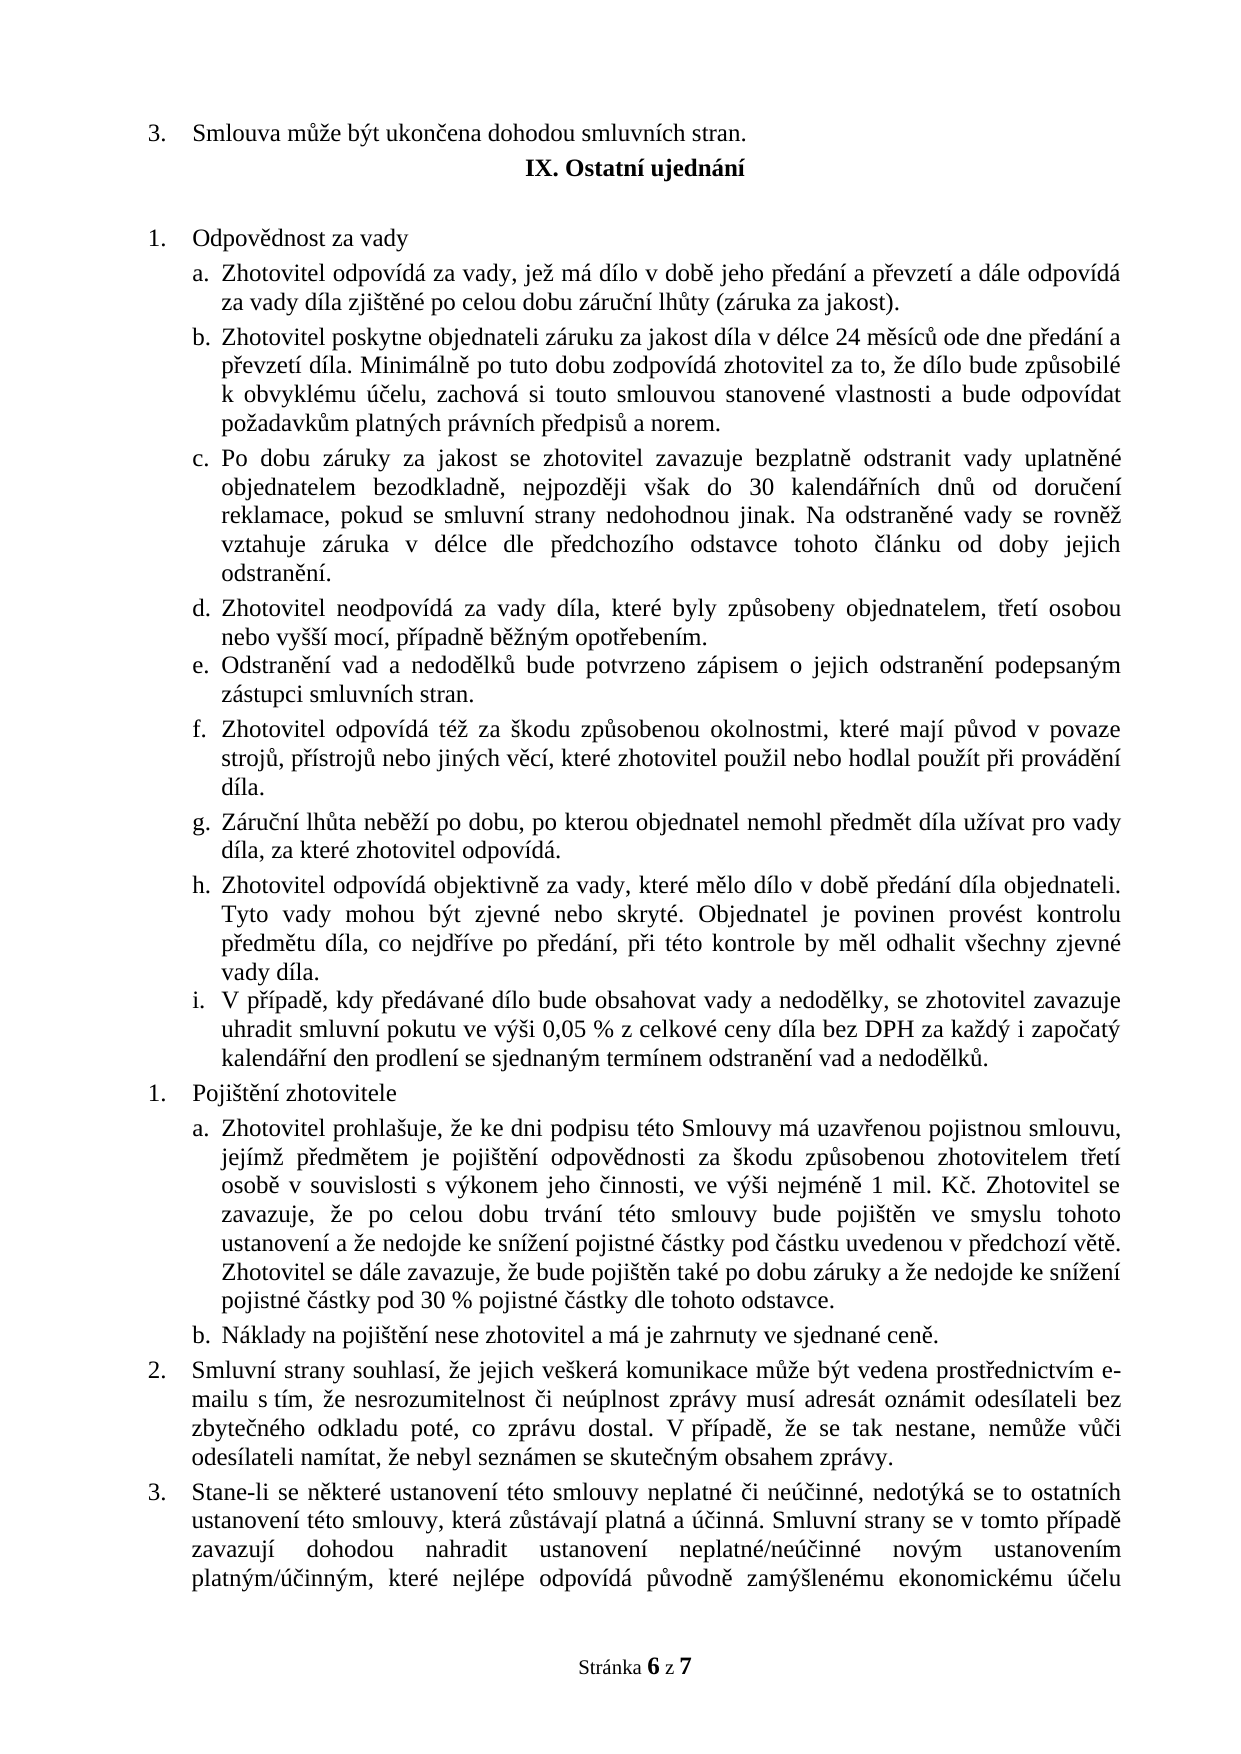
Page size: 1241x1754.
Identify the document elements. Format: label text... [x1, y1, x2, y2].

subtitle IX. Ostatní ujednání [148, 153, 1122, 182]
text d. Zhotovitel neodpovídá za vady díla, které byly způsobeny objednatelem, třetí osobou nebo vyšší mocí, případně běžným opotřebením. [148, 593, 1122, 651]
text b. Zhotovitel poskytne objednateli záruku za jakost díla v délce 24 měsíců ode dne předání a převzetí díla. Minimálně po tuto dobu zodpovídá zhotovitel za to, že dílo bude způsobilé k obvyklému účelu, zachová si touto smlouvou stanovené vlastnosti a bude odpovídat požadavkům platných právních předpisů a norem. [148, 322, 1122, 437]
text f. Zhotovitel odpovídá též za škodu způsobenou okolnostmi, které mají původ v povaze strojů, přístrojů nebo jiných věcí, které zhotovitel použil nebo hodlal použít při provádění díla. [148, 714, 1122, 801]
text g. Záruční lhůta neběží po dobu, po kterou objednatel nemohl předmět díla užívat pro vady díla, za které zhotovitel odpovídá. [148, 807, 1122, 864]
text h. Zhotovitel odpovídá objektivně za vady, které mělo dílo v době předání díla objednateli. Tyto vady mohou být zjevné nebo skryté. Objednatel je povinen provést kontrolu předmětu díla, co nejdříve po předání, při této kontrole by měl odhalit všechny zjevné vady díla. [148, 871, 1122, 986]
text c. Po dobu záruky za jakost se zhotovitel zavazuje bezplatně odstranit vady uplatněné objednatelem bezodkladně, nejpozději však do 30 kalendářních dnů od doručení reklamace, pokud se smluvní strany nedohodnou jinak. Na odstraněné vady se rovněž vztahuje záruka v délce dle předchozího odstavce tohoto článku od doby jejich odstranění. [148, 443, 1122, 587]
text 1. Odpovědnost za vady [148, 223, 1122, 252]
text b. Náklady na pojištění nese zhotovitel a má je zahrnuty ve sjednané ceně. [148, 1321, 1122, 1349]
text a. Zhotovitel odpovídá za vady, jež má dílo v době jeho předání a převzetí a dále odpovídá za vady díla zjištěné po celou dobu záruční lhůty (záruka za jakost). [148, 258, 1122, 316]
text a. Zhotovitel prohlašuje, že ke dni podpisu této Smlouvy má uzavřenou pojistnou smlouvu, jejímž předmětem je pojištění odpovědnosti za škodu způsobenou zhotovitelem třetí osobě v souvislosti s výkonem jeho činnosti, ve výši nejméně 1 mil. Kč. Zhotovitel se zavazuje, že po celou dobu trvání této smlouvy bude pojištěn ve smyslu tohoto ustanovení a že nedojde ke snížení pojistné částky pod částku uvedenou v předchozí větě. Zhotovitel se dále zavazuje, že bude pojištěn také po dobu záruky a že nedojde ke snížení pojistné částky pod 30 % pojistné částky dle tohoto odstavce. [148, 1113, 1122, 1314]
text 2. Smluvní strany souhlasí, že jejich veškerá komunikace může být vedena prostřednictvím e-mailu s tím, že nesrozumitelnost či neúplnost zprávy musí adresát oznámit odesílateli bez zbytečného odkladu poté, co zprávu dostal. V případě, že se tak nestane, nemůže vůči odesílateli namítat, že nebyl seznámen se skutečným obsahem zprávy. [148, 1356, 1122, 1471]
text 1. Pojištění zhotovitele [148, 1078, 1122, 1107]
list e. Odstranění vad a nedodělků bude potvrzeno zápisem o jejich odstranění podepsaným zástupci smluvních stran. [148, 651, 1122, 708]
list 3. Smlouva může být ukončena dohodou smluvních stran. [148, 118, 1122, 147]
list i. V případě, kdy předávané dílo bude obsahovat vady a nedodělky, se zhotovitel zavazuje uhradit smluvní pokutu ve výši 0,05 % z celkové ceny díla bez DPH za každý i započatý kalendářní den prodlení se sjednaným termínem odstranění vad a nedodělků. [148, 986, 1122, 1072]
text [148, 1477, 1122, 1592]
